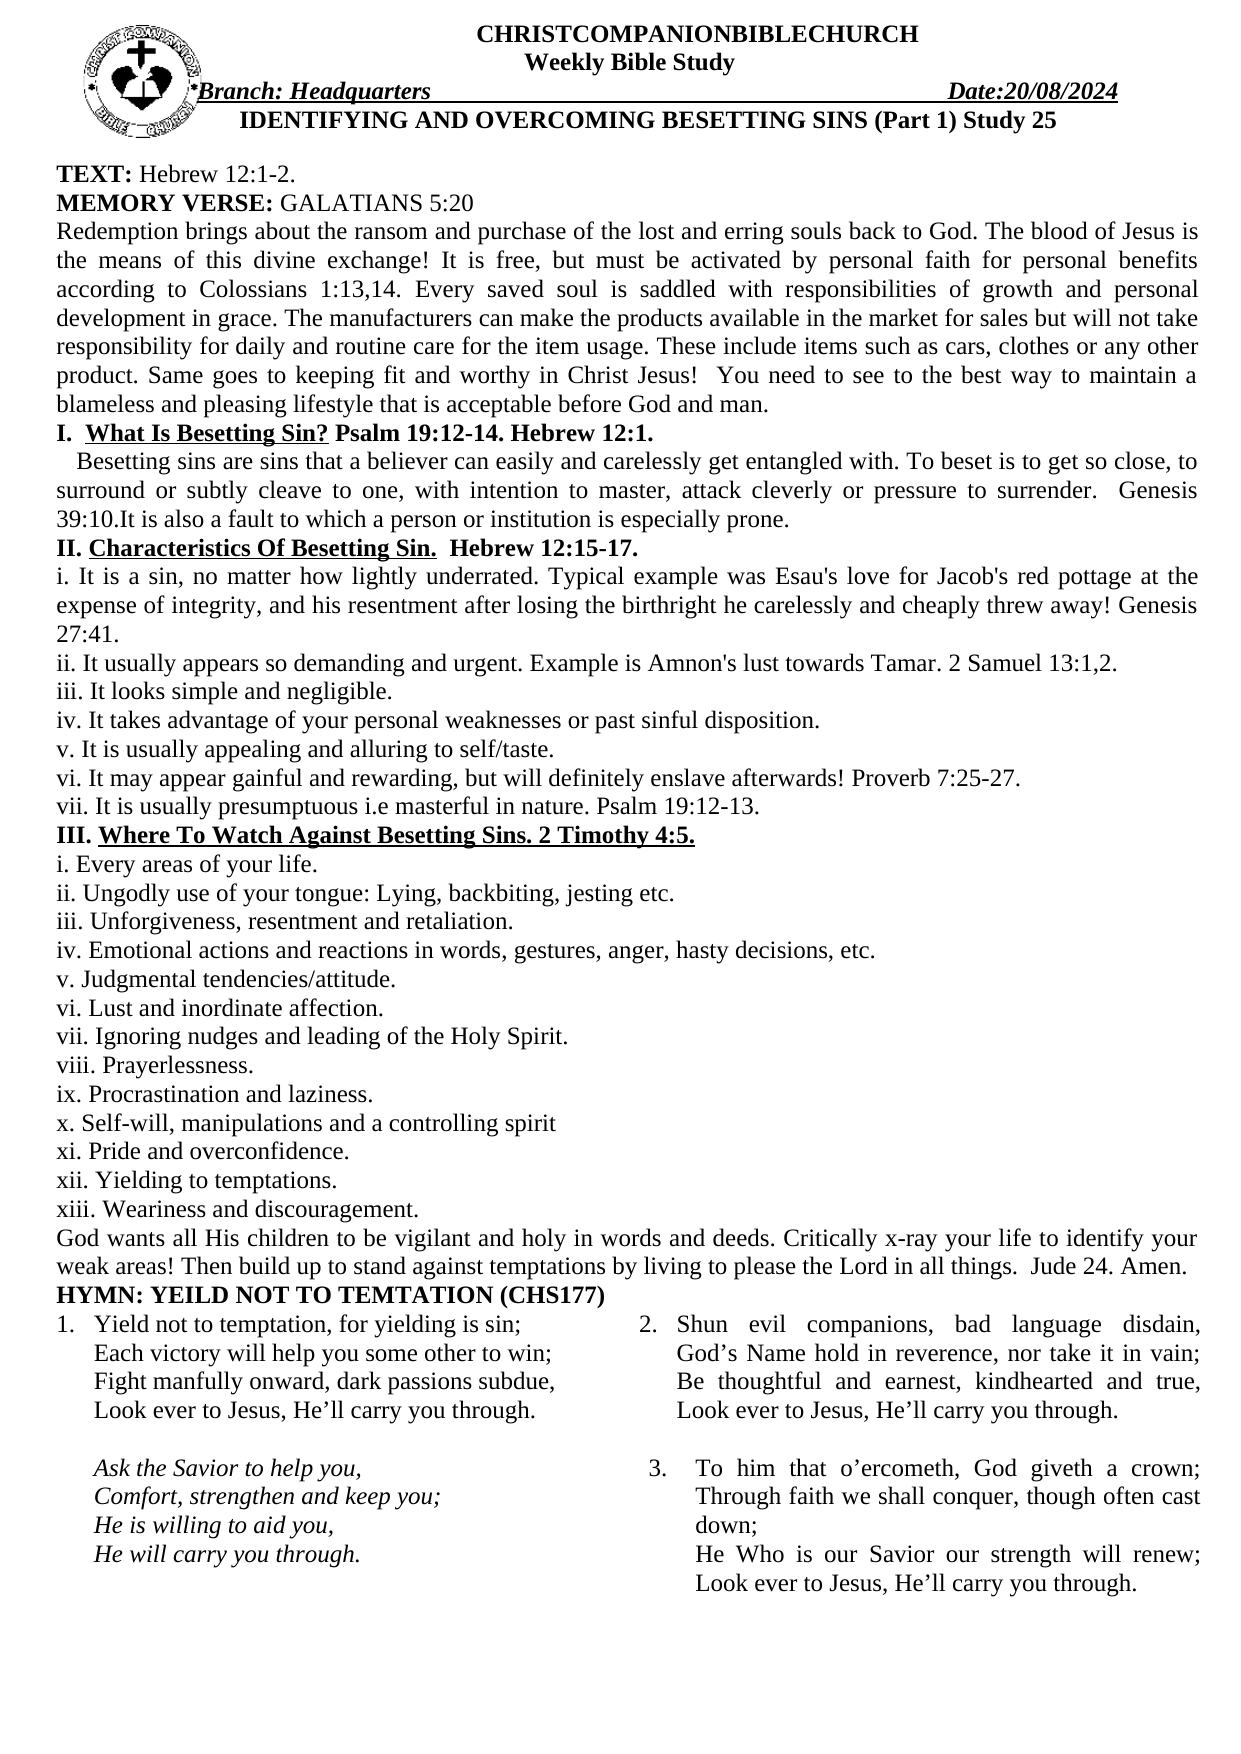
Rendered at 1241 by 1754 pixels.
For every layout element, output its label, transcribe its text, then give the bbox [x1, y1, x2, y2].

text iii. It looks simple and negligible. [56, 676, 1200, 705]
text MEMORY VERSE: GALATIANS 5:20 [56, 188, 1200, 216]
text v. It is usually appealing and alluring to self/taste. [56, 734, 1200, 763]
text x. Self-will, manipulations and a controlling spirit [56, 1108, 1200, 1136]
text Besetting sins are sins that a believer can easily and carelessly get entangled with. To beset is to get so close, to surround or subtly cleave to one, with intention to master, attack cleverly or pressure to surrender. Genesis 39:10.It is also a fault to which a person or institution is especially prone. [56, 446, 1200, 533]
list Shun evil companions, bad language disdain, God’s Name hold in reverence, nor take it in vain; Be thoughtful and earnest, kindhearted and true, Look ever to Jesus, He’ll carry you through. [639, 1309, 1201, 1424]
text iii. Unforgiveness, resentment and retaliation. [56, 906, 1200, 935]
text vii. It is usually presumptuous i.e masterful in nature. Psalm 19:12-13. [56, 791, 1200, 820]
text xiii. Weariness and discouragement. [56, 1194, 1200, 1223]
text HYMN: YEILD NOT TO TEMTATION (CHS177) [56, 1280, 1200, 1309]
text Redemption brings about the ransom and purchase of the lost and erring souls back to God. The blood of Jesus is the means of this divine exchange! It is free, but must be activated by personal faith for personal benefits according to Colossians 1:13,14. Every saved soul is saddled with responsibilities of growth and personal development in grace. The manufacturers can make the products available in the market for sales but will not take responsibility for daily and routine care for the item usage. These include items such as cars, clothes or any other product. Same goes to keeping fit and worthy in Christ Jesus! You need to see to the best way to maintain a blameless and pleasing lifestyle that is acceptable before God and man. [56, 216, 1200, 418]
text iv. Emotional actions and reactions in words, gestures, anger, hasty decisions, etc. [56, 935, 1200, 964]
text Branch: Headquarters Date:20/08/2024 [150, 76, 1165, 105]
text i. It is a sin, no matter how lightly underrated. Typical example was Esau's love for Jacob's red pottage at the expense of integrity, and his resentment after losing the birthright he carelessly and cheaply threw away! Genesis 27:41. [56, 561, 1200, 648]
list Yield not to temptation, for yielding is sin; Each victory will help you some other to win; Fight manfully onward, dark passions subdue, Look ever to Jesus, He’ll carry you through. Ask the Savior to help you, Comfort, strengthen and keep you; He is willing to aid you, He will carry you through. [56, 1309, 583, 1568]
text God wants all His children to be vigilant and holy in words and deeds. Critically x-ray your life to identify your weak areas! Then build up to stand against temptations by living to please the Lord in all things. Jude 24. Amen. [56, 1223, 1200, 1280]
text ii. Ungodly use of your tongue: Lying, backbiting, jesting etc. [56, 878, 1200, 906]
text vii. Ignoring nudges and leading of the Holy Spirit. [56, 1021, 1200, 1050]
text v. Judgmental tendencies/attitude. [56, 964, 1200, 993]
text CHRISTCOMPANIONBIBLECHURCH [150, 19, 1165, 47]
text i. Every areas of your life. [56, 849, 1200, 878]
text I. What Is Besetting Sin? Psalm 19:12-14. Hebrew 12:1. [56, 418, 1200, 446]
text viii. Prayerlessness. [56, 1050, 1200, 1079]
text vi. It may appear gainful and rewarding, but will definitely enslave afterwards! Proverb 7:25-27. [56, 763, 1200, 791]
text xii. Yielding to temptations. [56, 1165, 1200, 1194]
text iv. It takes advantage of your personal weaknesses or past sinful disposition. [56, 705, 1200, 734]
text II. Characteristics Of Besetting Sin. Hebrew 12:15-17. [56, 533, 1200, 561]
text ii. It usually appears so demanding and urgent. Example is Amnon's lust towards Tamar. 2 Samuel 13:1,2. [56, 648, 1200, 676]
list To him that o’ercometh, God giveth a crown; Through faith we shall conquer, though often cast down; He Who is our Savior our strength will renew; Look ever to Jesus, He’ll carry you through. [648, 1453, 1201, 1596]
text vi. Lust and inordinate affection. [56, 993, 1200, 1021]
text xi. Pride and overconfidence. [56, 1136, 1200, 1165]
text ix. Procrastination and laziness. [56, 1079, 1200, 1108]
text III. Where To Watch Against Besetting Sins. 2 Timothy 4:5. [56, 820, 1200, 849]
text Weekly Bible Study [56, 47, 1165, 76]
text IDENTIFYING AND OVERCOMING BESETTING SINS (Part 1) Study 25 [150, 105, 1090, 134]
text TEXT: Hebrew 12:1-2. [56, 159, 1200, 188]
